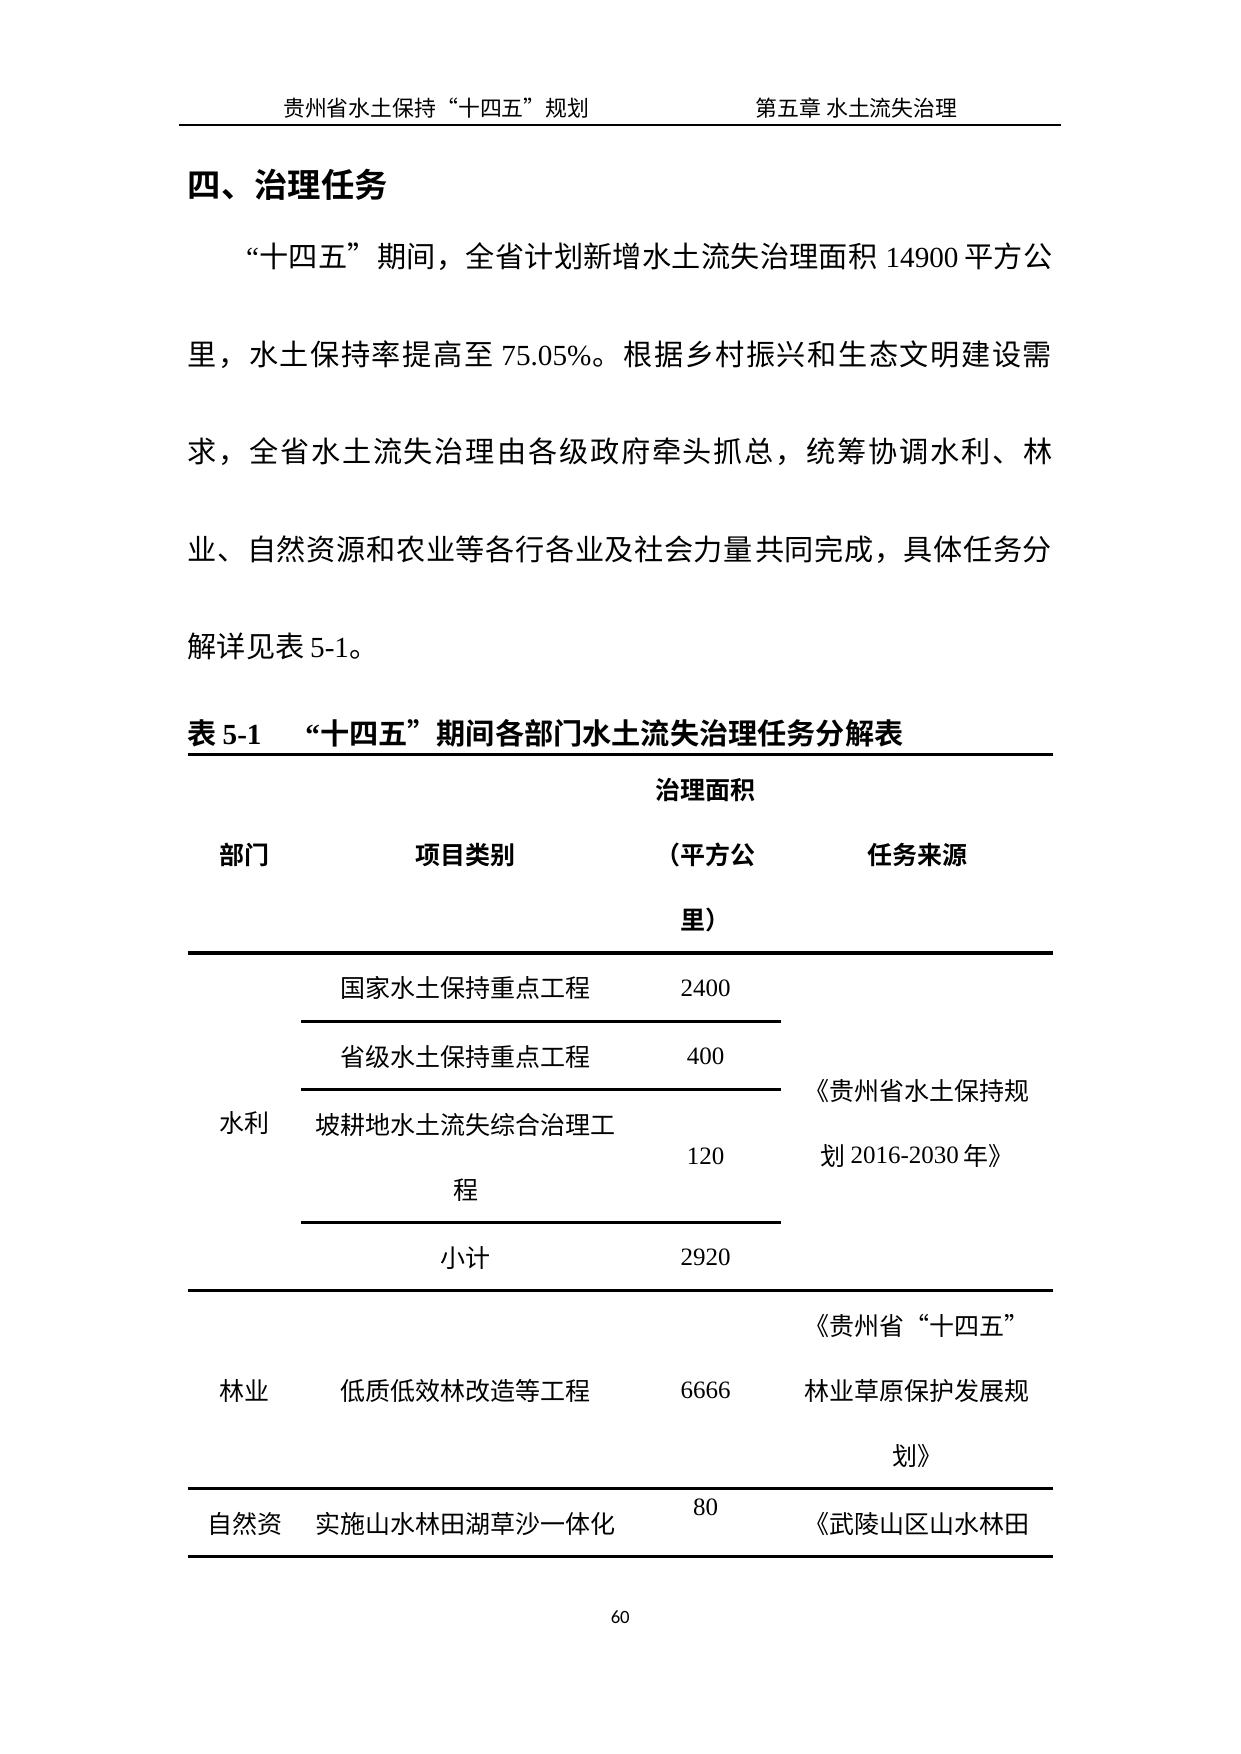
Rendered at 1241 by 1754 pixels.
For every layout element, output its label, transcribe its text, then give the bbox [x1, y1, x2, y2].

text “十四五”期间，全省计划新增水土流失治理面积14900平方公里，水土保持率提高至75.05%。根据乡村振兴和生态文明建设需求，全省水土流失治理由各级政府牵头抓总，统筹协调水利、林业、自然资源和农业等各行各业及社会力量共同完成，具体任务分解详见表5-1。 [187, 222, 1053, 677]
table_header 任务来源 [781, 756, 1053, 951]
table_cell 小计 [301, 1224, 629, 1289]
table_cell 6666 [629, 1292, 781, 1487]
table_header 治理面积 （平方公里） [629, 756, 781, 951]
table_cell 2400 [629, 955, 781, 1019]
table_cell 400 [629, 1023, 781, 1088]
table_cell 80 [629, 1490, 781, 1555]
table_cell 林业 [188, 1292, 301, 1487]
table_cell 2920 [629, 1224, 781, 1289]
table_cell 国家水土保持重点工程 [301, 955, 629, 1019]
table_header 项目类别 [301, 756, 629, 951]
table_cell 自然资源 [188, 1490, 301, 1555]
table_header 部门 [188, 756, 301, 951]
table_cell 水利 [188, 955, 301, 1289]
table_cell 《贵州省“十四五”林业草原保护发展规划》 [781, 1292, 1053, 1487]
table_cell 120 [629, 1091, 781, 1221]
table_cell 省级水土保持重点工程 [301, 1023, 629, 1088]
text 表5-1 “十四五”期间各部门水土流失治理任务分解表 [187, 711, 1053, 753]
subtitle 四、治理任务 [187, 150, 1053, 215]
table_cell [781, 1490, 1053, 1555]
table_cell 实施山水林田湖草沙一体化保护和修复工程 [301, 1490, 629, 1555]
table_cell 坡耕地水土流失综合治理工程 [301, 1091, 629, 1221]
table_cell 《贵州省水土保持规划2016-2030年》 [781, 955, 1053, 1289]
table_cell 低质低效林改造等工程 [301, 1292, 629, 1487]
